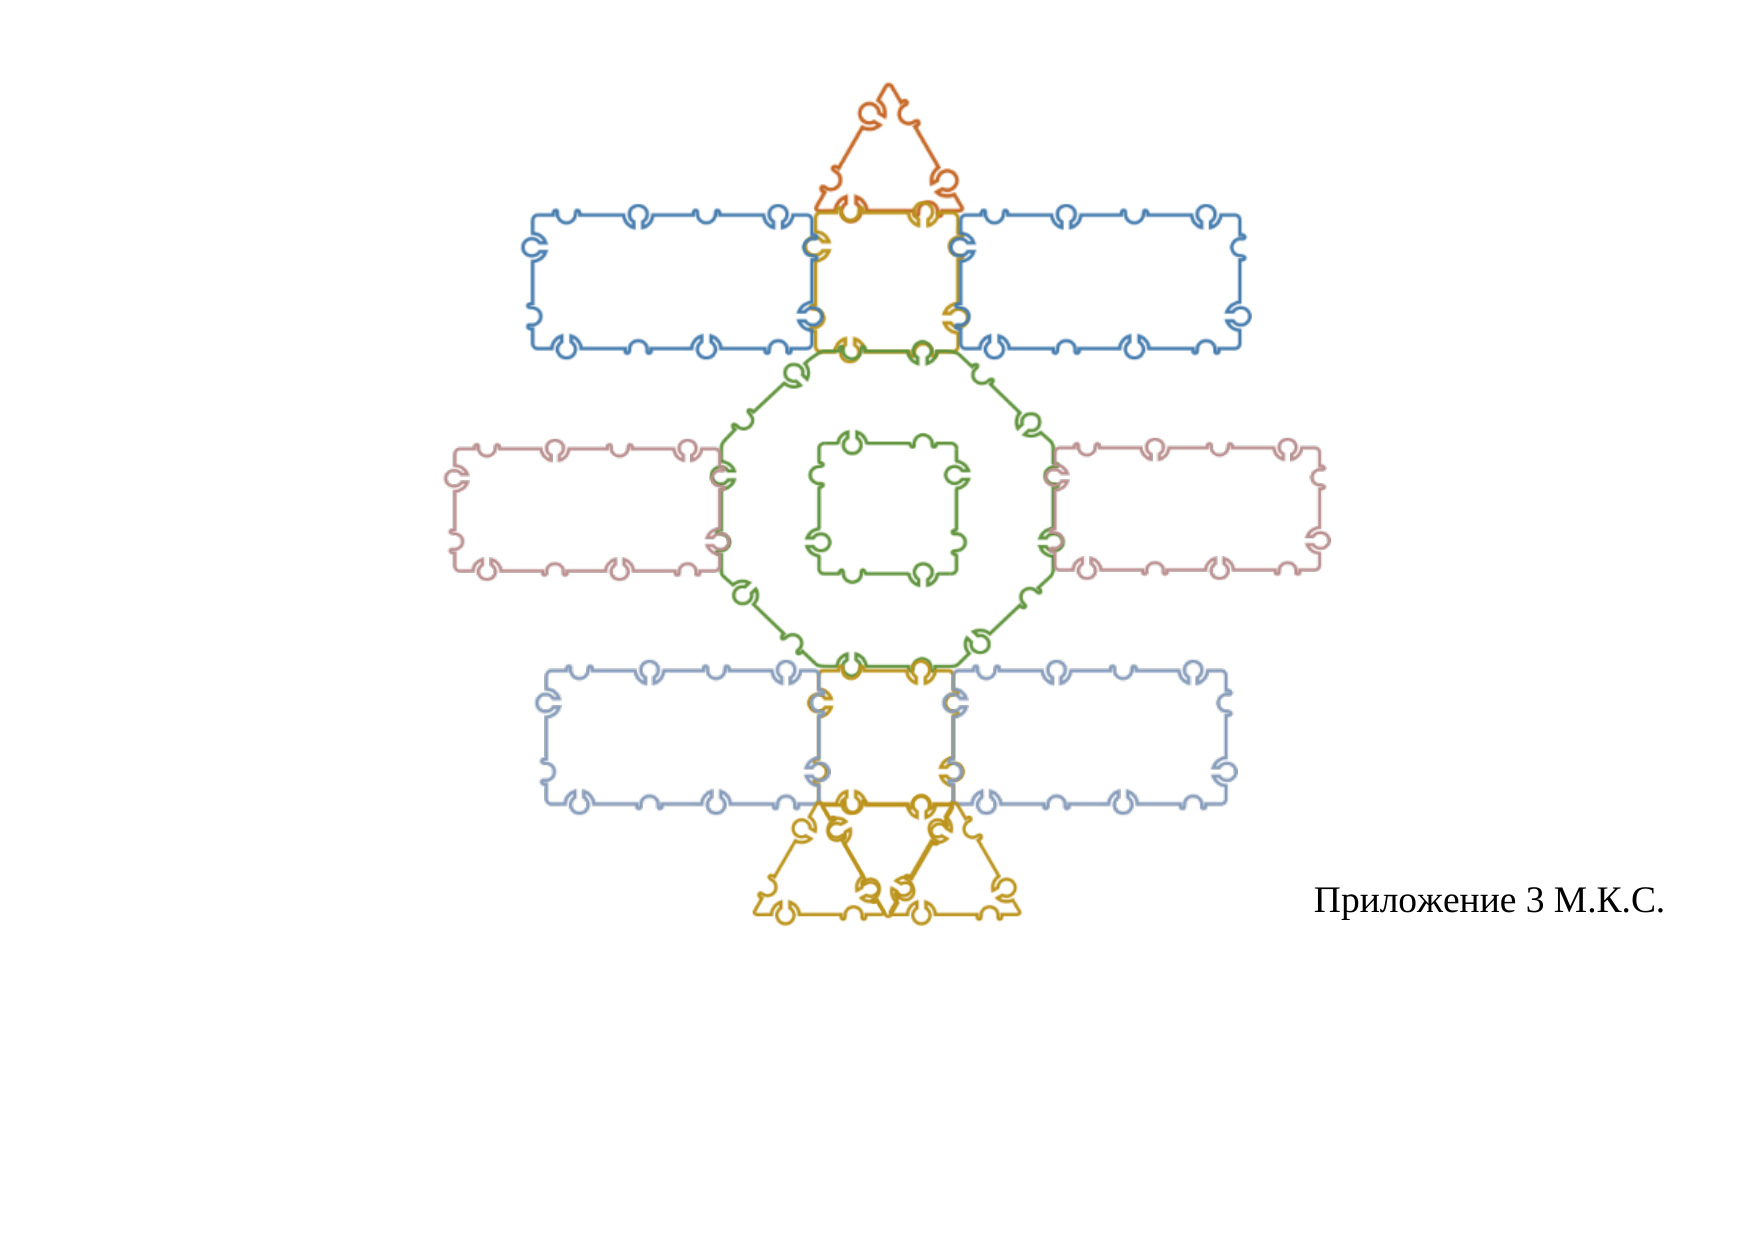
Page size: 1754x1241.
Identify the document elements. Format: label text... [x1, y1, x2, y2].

text Приложение 3 М.К.С. [89, 878, 1665, 921]
